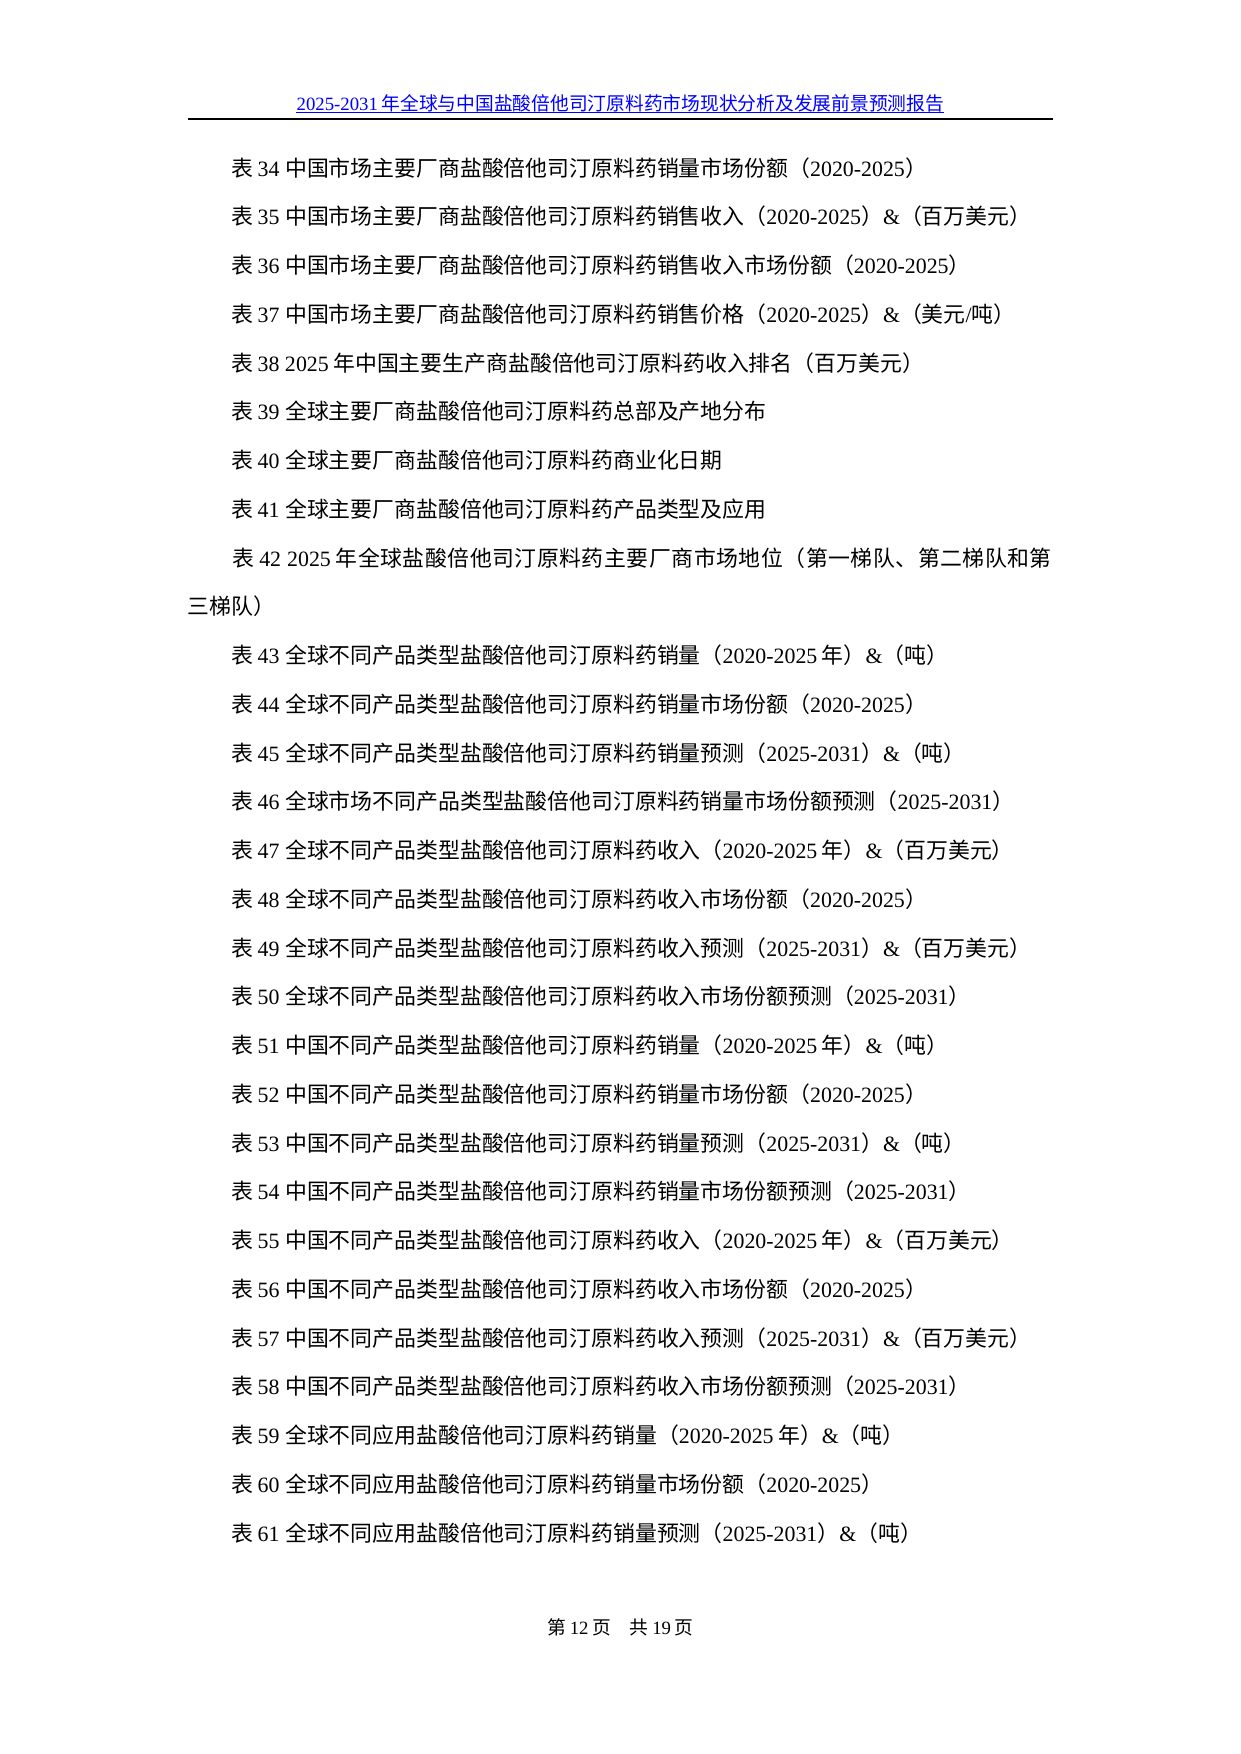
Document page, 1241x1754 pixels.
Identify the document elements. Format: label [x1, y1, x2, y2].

text [187, 150, 1053, 1548]
